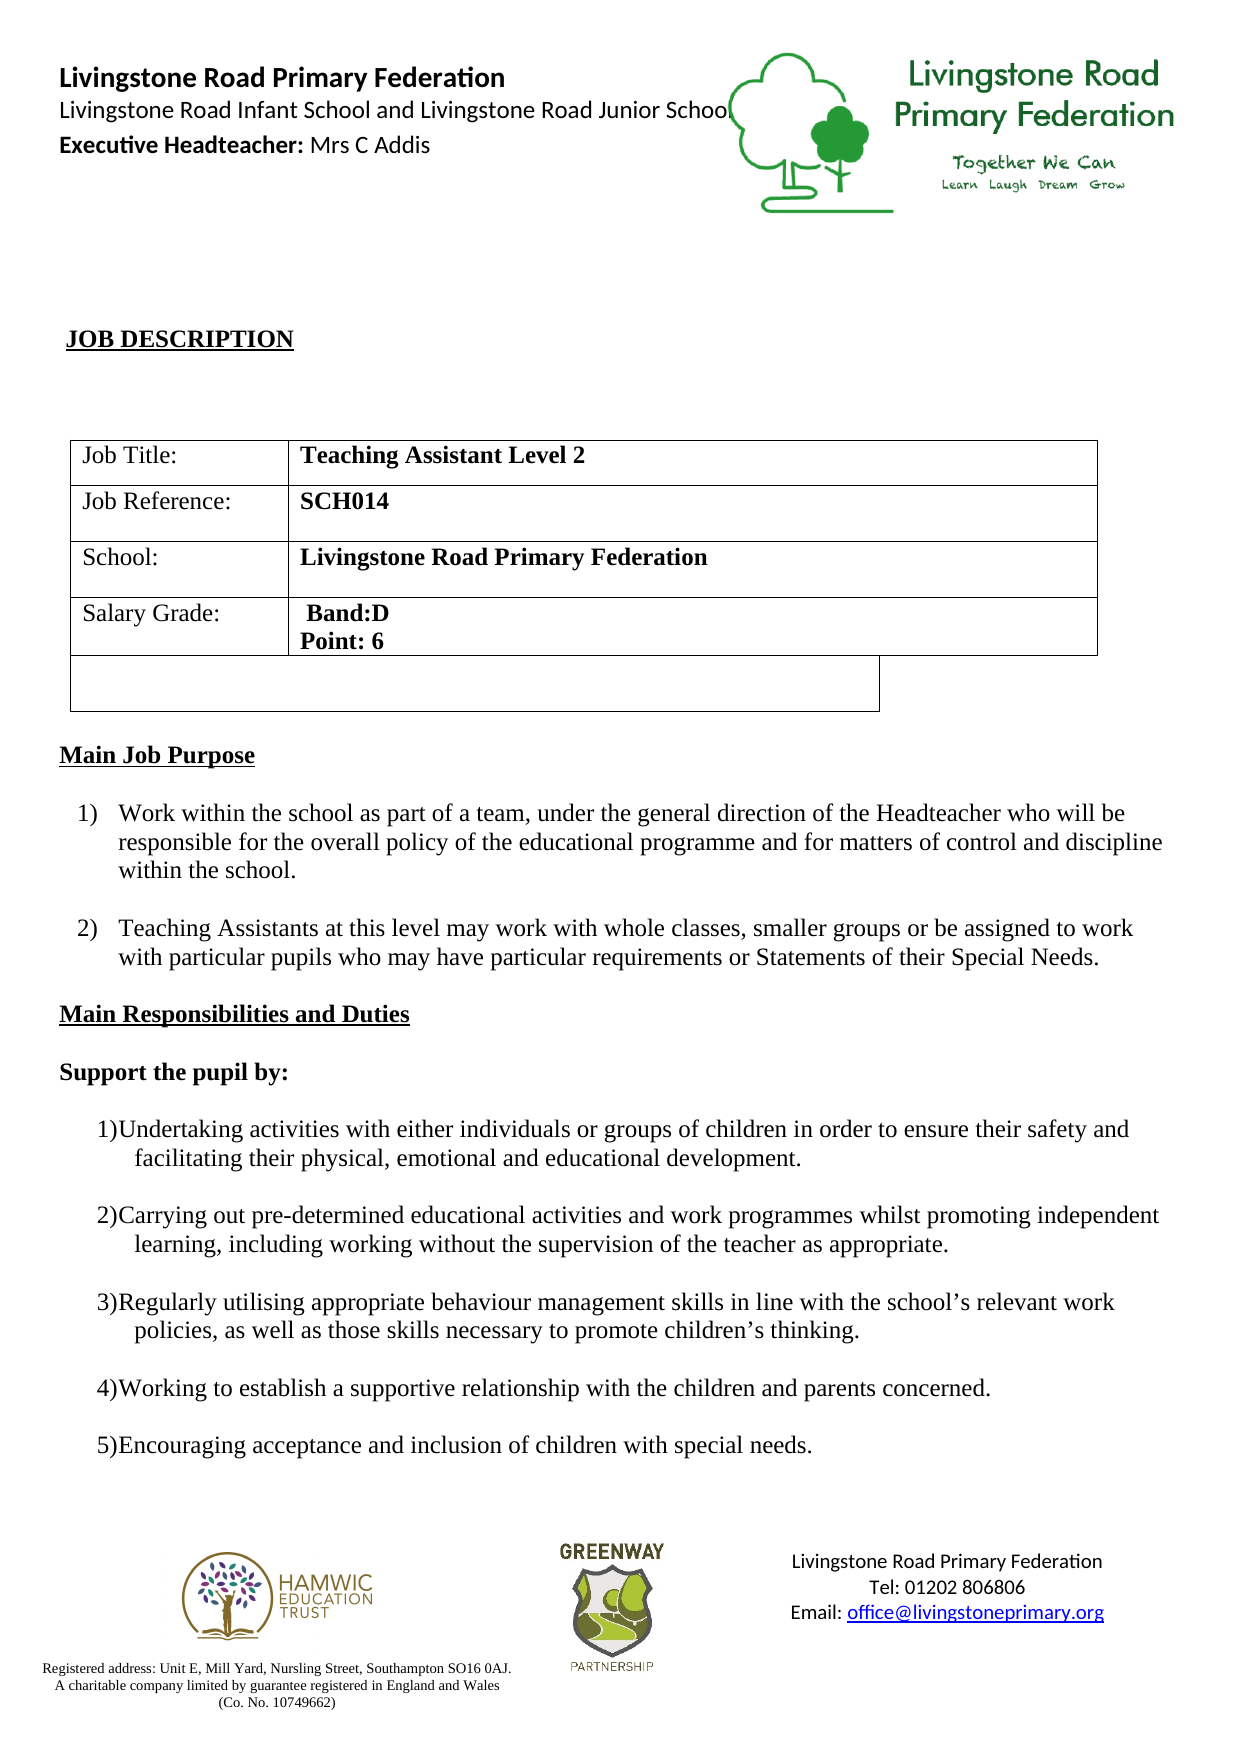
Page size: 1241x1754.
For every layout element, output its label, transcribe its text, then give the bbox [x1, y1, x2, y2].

table_header Teaching Assistant Level 2 [289, 441, 1097, 485]
list Regularly utilising appropriate behaviour management skills in line with the school’s relevant work policies, as well as those skills necessary to promote children’s thinking. [97, 1287, 1165, 1344]
text Main Job Purpose [59, 741, 1165, 769]
table_header Job Title: [71, 441, 288, 485]
picture [558, 1541, 666, 1673]
table_cell SCH014 [289, 486, 1097, 541]
text Support the pupil by: [59, 1057, 1165, 1086]
picture [720, 45, 1176, 217]
list Working to establish a supportive relationship with the children and parents concerned. [97, 1373, 1165, 1402]
picture [162, 1549, 392, 1661]
table_cell [71, 656, 879, 711]
table_cell Salary Grade: [71, 598, 288, 655]
table_cell Band:D Point: 6 [289, 598, 1097, 655]
text Main Responsibilities and Duties [59, 999, 1165, 1028]
list Work within the school as part of a team, under the general direction of the Headteacher who will be responsible for the overall policy of the educational programme and for matters of control and discipline within the school. [77, 798, 1165, 884]
list Encouraging acceptance and inclusion of children with special needs. [97, 1431, 1165, 1459]
list Carrying out pre-determined educational activities and work programmes whilst promoting independent learning, including working without the supervision of the teacher as appropriate. [97, 1201, 1165, 1258]
list Teaching Assistants at this level may work with whole classes, smaller groups or be assigned to work with particular pupils who may have particular requirements or Statements of their Special Needs. [77, 913, 1165, 971]
table_cell School: [71, 542, 288, 597]
table_cell Livingstone Road Primary Federation [289, 542, 1097, 597]
text JOB DESCRIPTION [59, 324, 1165, 353]
list Undertaking activities with either individuals or groups of children in order to ensure their safety and facilitating their physical, emotional and educational development. [97, 1114, 1165, 1172]
table_cell Job Reference: [71, 486, 288, 541]
